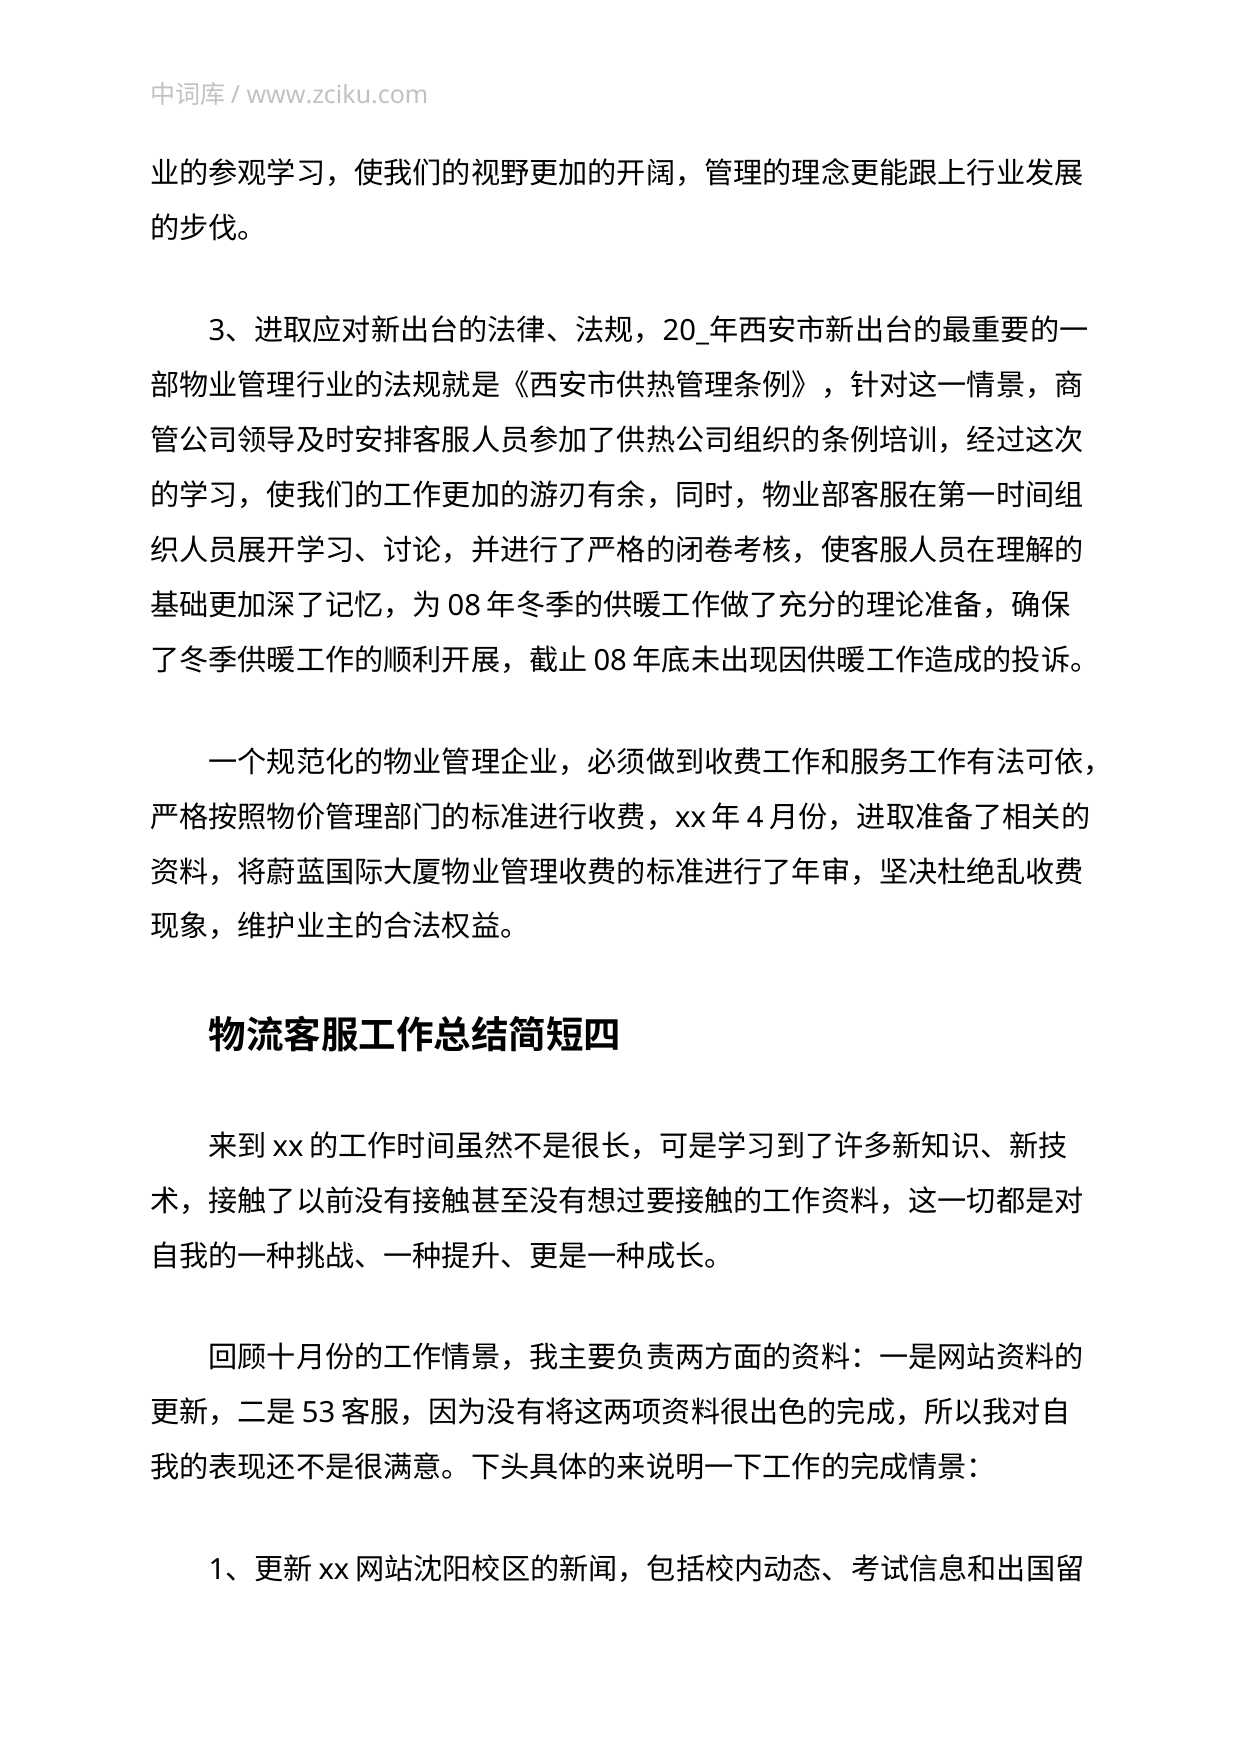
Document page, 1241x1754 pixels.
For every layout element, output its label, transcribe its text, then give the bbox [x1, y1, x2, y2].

text 物流客服工作总结简短四 [150, 1005, 1090, 1059]
text 一个规范化的物业管理企业，必须做到收费工作和服务工作有法可依，严格按照物价管理部门的标准进行收费，xx年4月份，进取准备了相关的资料，将蔚蓝国际大厦物业管理收费的标准进行了年审，坚决杜绝乱收费现象，维护业主的合法权益。 [150, 738, 1090, 945]
text 来到xx的工作时间虽然不是很长，可是学习到了许多新知识、新技术，接触了以前没有接触甚至没有想过要接触的工作资料，这一切都是对自我的一种挑战、一种提升、更是一种成长。 [150, 1122, 1090, 1274]
text 回顾十月份的工作情景，我主要负责两方面的资料：一是网站资料的更新，二是53客服，因为没有将这两项资料很出色的完成，所以我对自我的表现还不是很满意。下头具体的来说明一下工作的完成情景： [150, 1334, 1090, 1486]
text 3、进取应对新出台的法律、法规，20_年西安市新出台的最重要的一部物业管理行业的法规就是《西安市供热管理条例》，针对这一情景，商管公司领导及时安排客服人员参加了供热公司组织的条例培训，经过这次的学习，使我们的工作更加的游刃有余，同时，物业部客服在第一时间组织人员展开学习、讨论，并进行了严格的闭卷考核，使客服人员在理解的基础更加深了记忆，为08年冬季的供暖工作做了充分的理论准备，确保了冬季供暖工作的顺利开展，截止08年底未出现因供暖工作造成的投诉。 [150, 307, 1090, 679]
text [150, 150, 1090, 247]
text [150, 1546, 1090, 1588]
